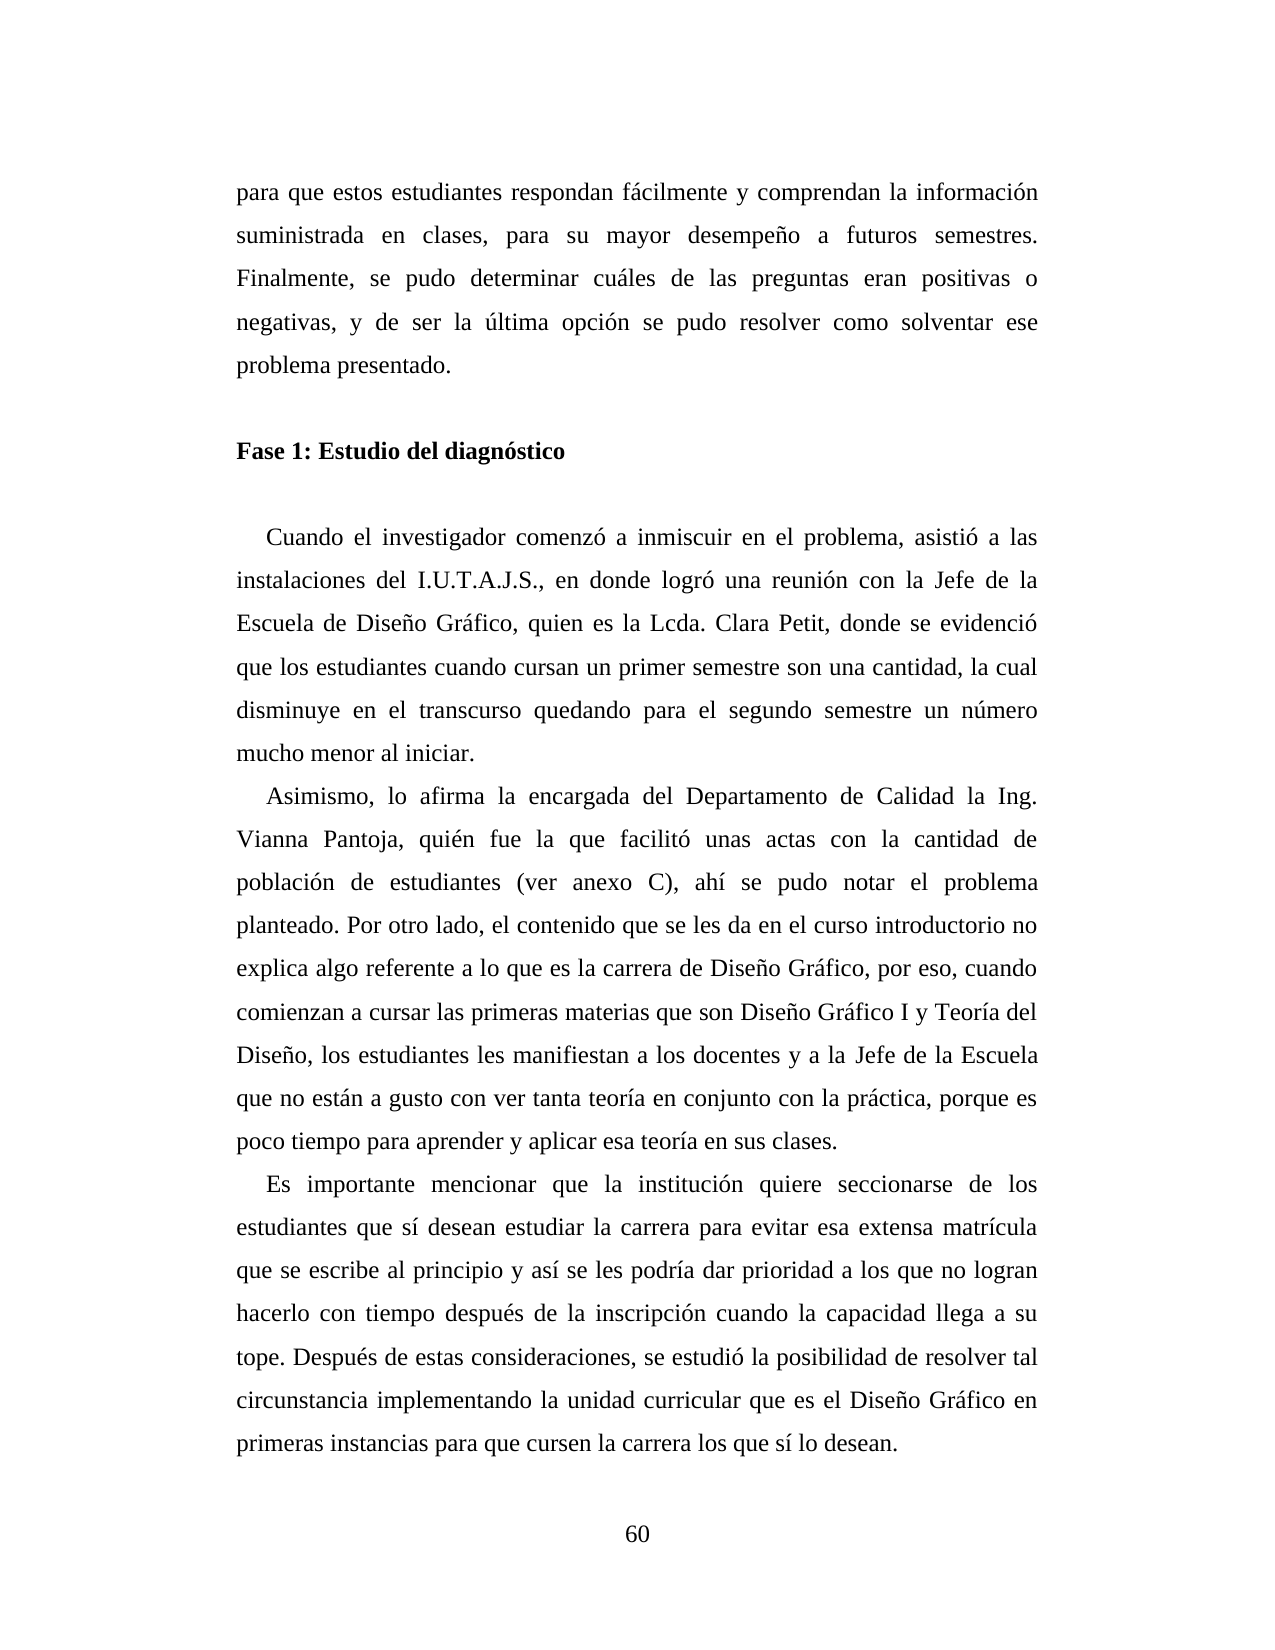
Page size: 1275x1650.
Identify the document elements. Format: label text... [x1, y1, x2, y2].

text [236, 177, 1039, 378]
text Fase 1: Estudio del diagnóstico [236, 436, 1039, 465]
text Asimismo, lo afirma la encargada del Departamento de Calidad la Ing. Vianna Pantoja, quién fue la que facilitó unas actas con la cantidad de población de estudiantes (ver anexo C), ahí se pudo notar el problema planteado. Por otro lado, el contenido que se les da en el curso introductorio no explica algo referente a lo que es la carrera de Diseño Gráfico, por eso, cuando comienzan a cursar las primeras materias que son Diseño Gráfico I y Teoría del Diseño, los estudiantes les manifiestan a los docentes y a la Jefe de la Escuela que no están a gusto con ver tanta teoría en conjunto con la práctica, porque es poco tiempo para aprender y aplicar esa teoría en sus clases. [236, 781, 1039, 1155]
text Cuando el investigador comenzó a inmiscuir en el problema, asistió a las instalaciones del I.U.T.A.J.S., en donde logró una reunión con la Jefe de la Escuela de Diseño Gráfico, quien es la Lcda. Clara Petit, donde se evidenció que los estudiantes cuando cursan un primer semestre son una cantidad, la cual disminuye en el transcurso quedando para el segundo semestre un número mucho menor al iniciar. [236, 522, 1039, 767]
text Es importante mencionar que la institución quiere seccionarse de los estudiantes que sí desean estudiar la carrera para evitar esa extensa matrícula que se escribe al principio y así se les podría dar prioridad a los que no logran hacerlo con tiempo después de la inscripción cuando la capacidad llega a su tope. Después de estas consideraciones, se estudió la posibilidad de resolver tal circunstancia implementando la unidad curricular que es el Diseño Gráfico en primeras instancias para que cursen la carrera los que sí lo desean. [236, 1169, 1039, 1457]
